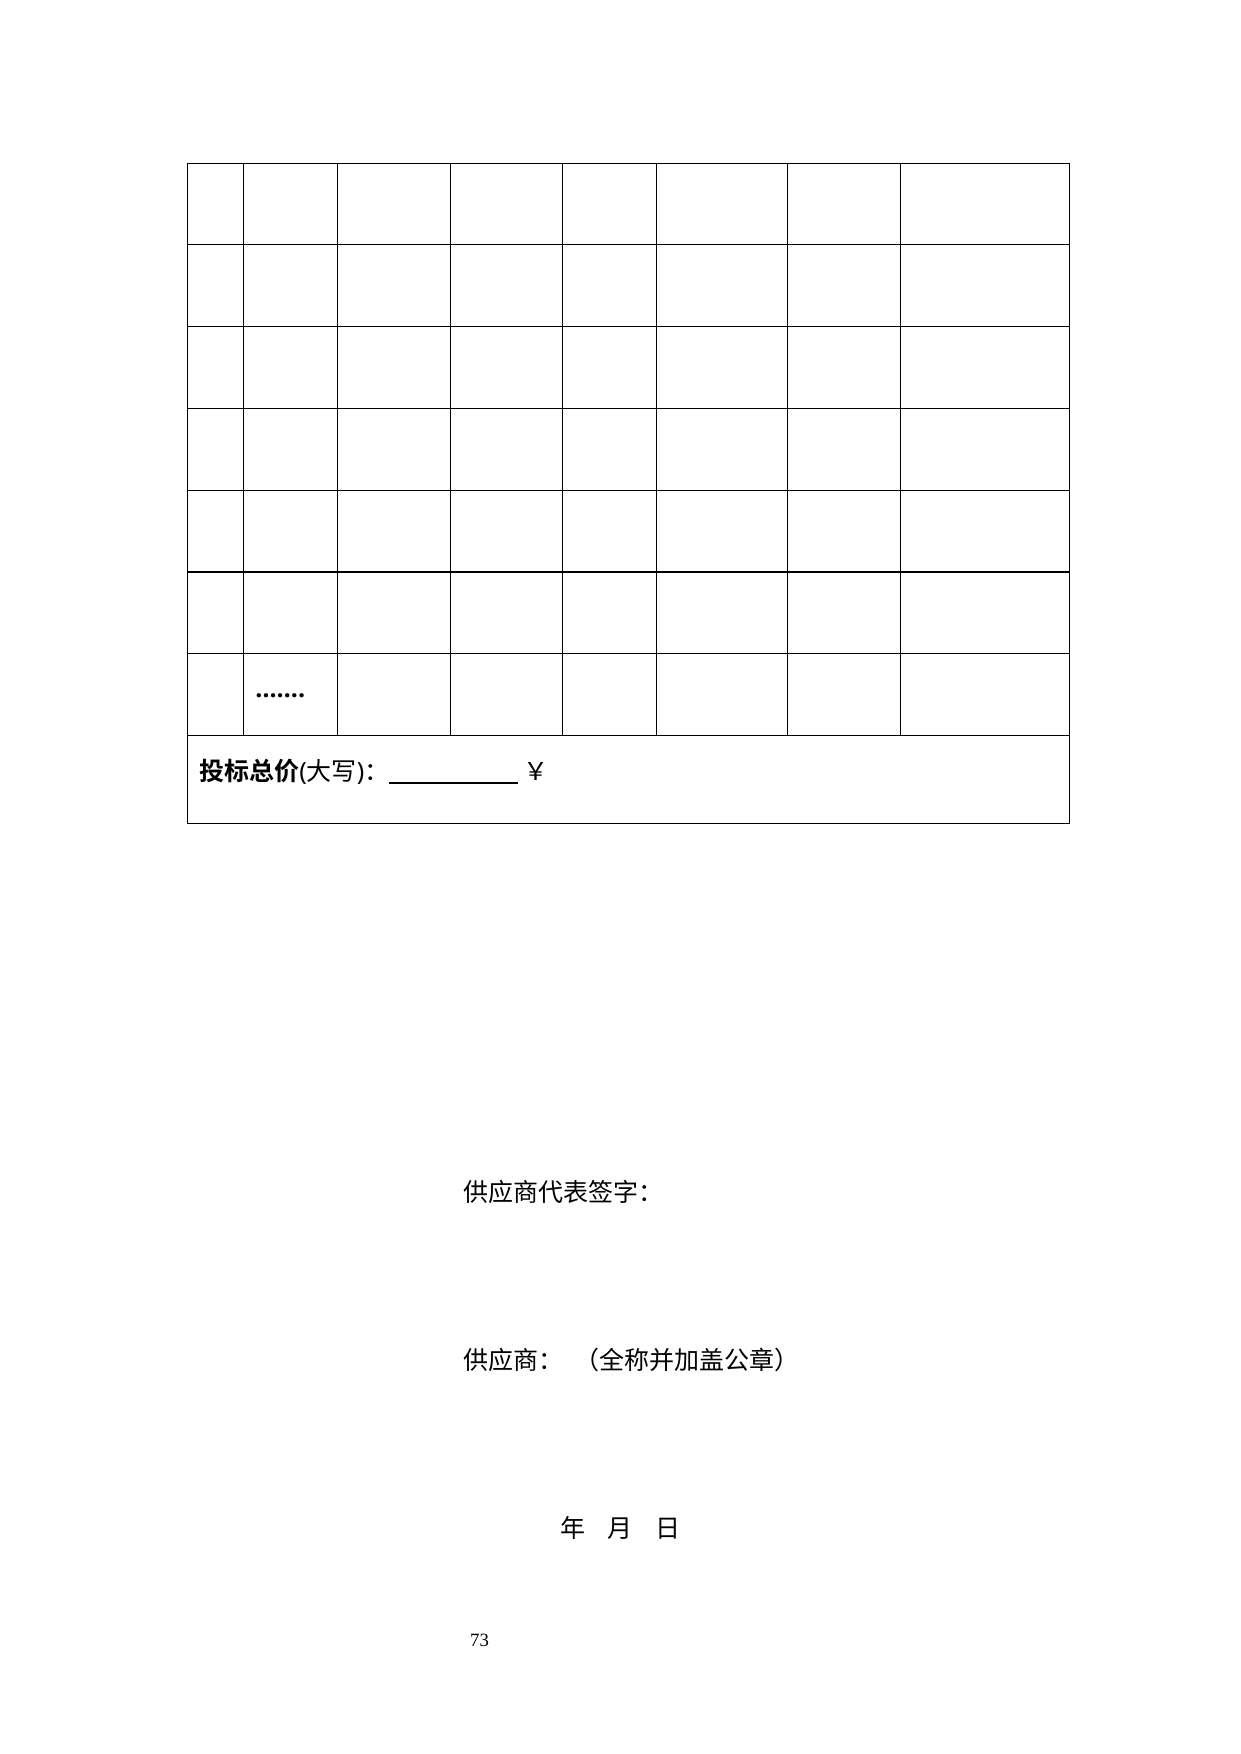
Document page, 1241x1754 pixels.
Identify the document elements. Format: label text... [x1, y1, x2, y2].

table_cell [901, 245, 1069, 326]
table_cell [338, 164, 450, 244]
table_cell [188, 409, 243, 489]
table_cell [338, 491, 450, 571]
table_cell [901, 491, 1069, 571]
table_cell [901, 654, 1069, 735]
table_cell [901, 409, 1069, 489]
table_cell [451, 164, 562, 244]
table_cell [901, 164, 1069, 244]
table_cell 投标总价(大写)： ￥ [188, 736, 1069, 822]
text 年 月 日 [188, 1493, 1052, 1560]
table_cell [244, 491, 337, 571]
table_cell [901, 573, 1069, 653]
table_cell [563, 409, 656, 489]
table_cell [244, 573, 337, 653]
text 供应商代表签字： [188, 1157, 1052, 1224]
table_cell [244, 327, 337, 408]
table_cell [451, 327, 562, 408]
table_cell [188, 164, 243, 244]
table_cell [788, 409, 900, 489]
table_cell [788, 573, 900, 653]
table_cell [244, 409, 337, 489]
table_cell [657, 164, 787, 244]
table_cell [901, 327, 1069, 408]
table_cell [338, 245, 450, 326]
table_cell [451, 409, 562, 489]
table_cell [451, 491, 562, 571]
table_cell [451, 573, 562, 653]
table_cell [563, 654, 656, 735]
table_cell [563, 245, 656, 326]
table_cell [244, 164, 337, 244]
table_cell [657, 409, 787, 489]
table_cell [657, 327, 787, 408]
table_cell [188, 654, 243, 735]
table_cell [563, 573, 656, 653]
table_cell [451, 245, 562, 326]
table_cell [788, 327, 900, 408]
table_cell [788, 245, 900, 326]
table_cell [188, 327, 243, 408]
table_cell [657, 654, 787, 735]
table_cell [563, 164, 656, 244]
text 供应商： （全称并加盖公章） [188, 1325, 1052, 1392]
table_cell [338, 654, 450, 735]
table_cell [563, 491, 656, 571]
table_cell [451, 654, 562, 735]
table_cell [244, 245, 337, 326]
table_cell [788, 491, 900, 571]
table_cell ……. [244, 654, 337, 735]
table_cell [788, 164, 900, 244]
table_cell [657, 573, 787, 653]
table_cell [188, 491, 243, 571]
table_cell [788, 654, 900, 735]
table_cell [338, 573, 450, 653]
table_cell [657, 491, 787, 571]
table_cell [338, 409, 450, 489]
table_cell [338, 327, 450, 408]
table_cell [657, 245, 787, 326]
table_cell [563, 327, 656, 408]
table_cell [188, 573, 243, 653]
table_cell [188, 245, 243, 326]
